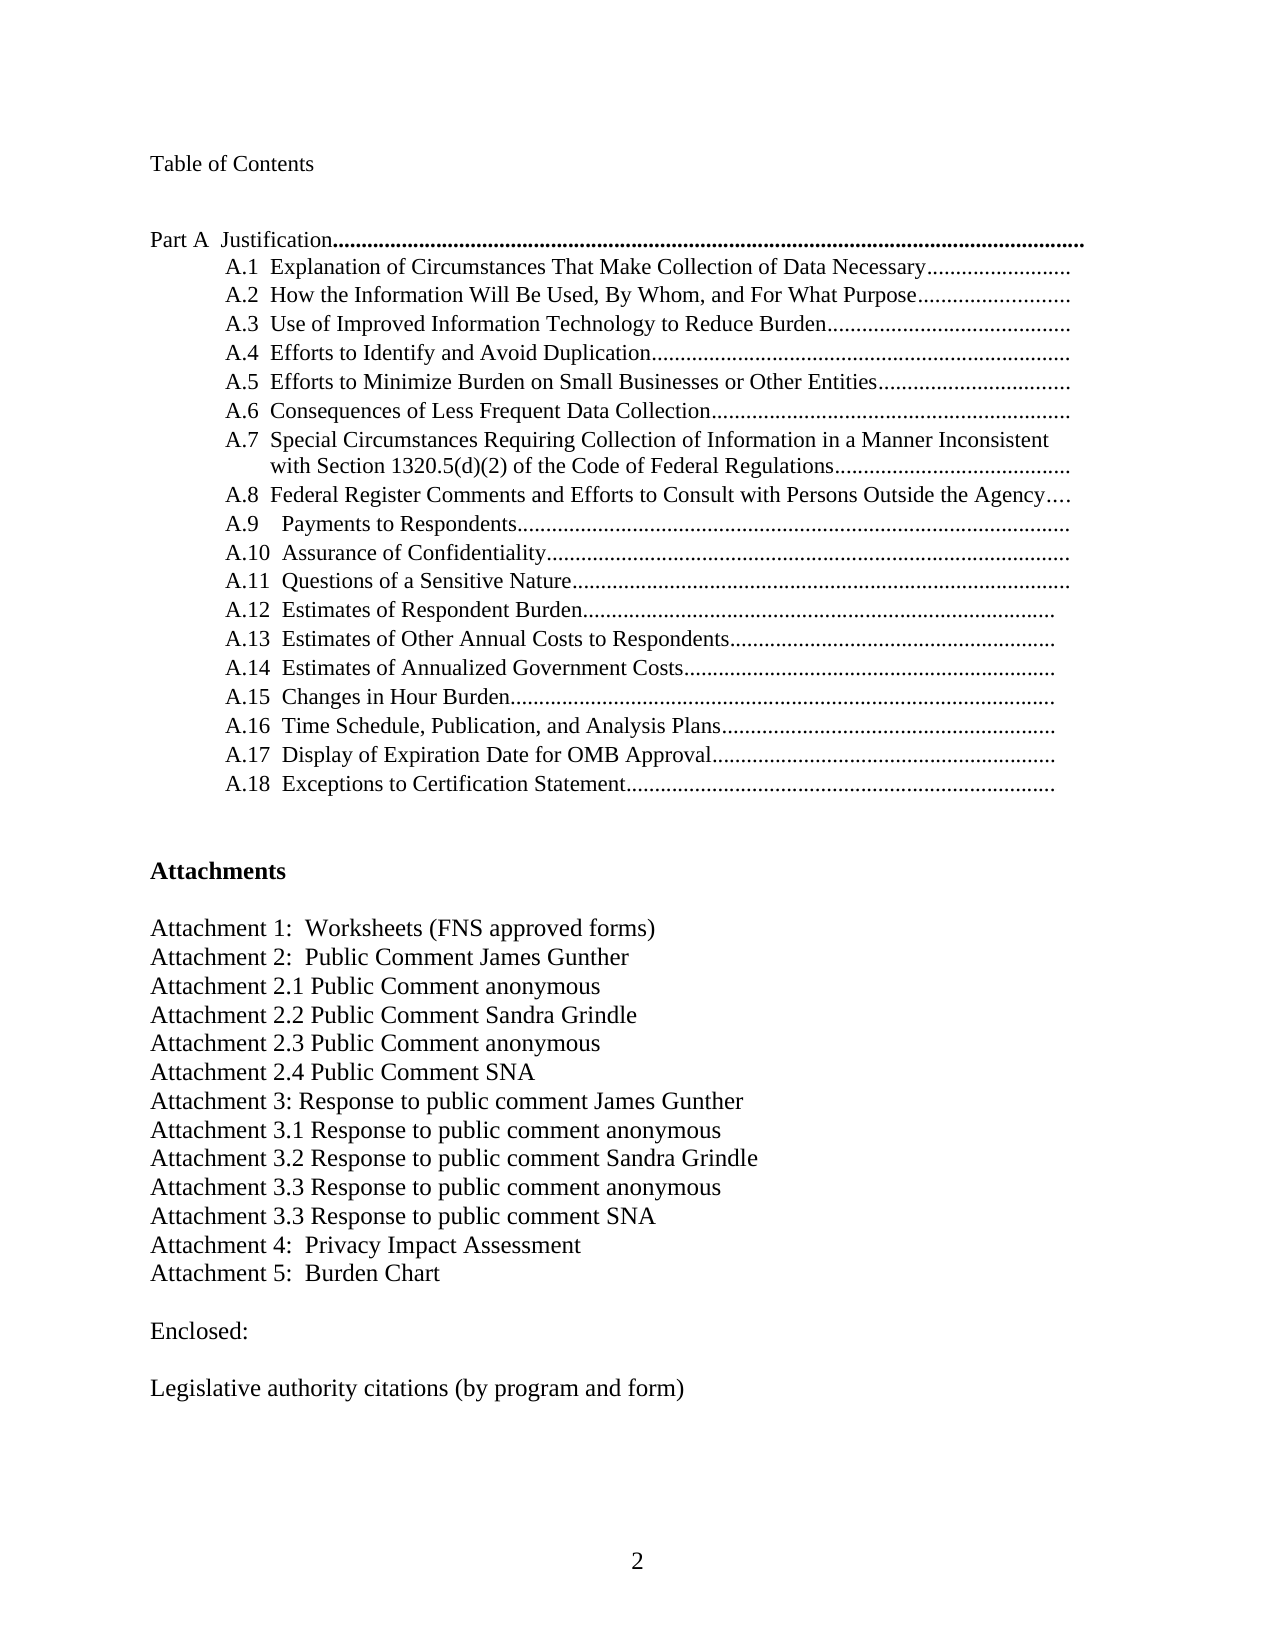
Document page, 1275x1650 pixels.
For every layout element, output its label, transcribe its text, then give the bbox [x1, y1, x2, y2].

text Attachment 5: Burden Chart [150, 1258, 1125, 1287]
text Legislative authority citations (by program and form) [150, 1373, 1125, 1402]
text A.4 Efforts to Identify and Avoid Duplication 5 [225, 339, 1050, 368]
text Attachment 2.1 Public Comment anonymous [150, 971, 1125, 1000]
text A.12 Estimates of Respondent Burden 10 [225, 596, 1050, 625]
subtitle Attachments [150, 856, 1125, 885]
text A.2 How the Information Will Be Used, By Whom, and For What Purpose 4 [225, 282, 1050, 310]
text Enclosed: [150, 1316, 1125, 1345]
text Attachment 3: Response to public comment James Gunther [150, 1086, 1125, 1115]
text Attachment 2.3 Public Comment anonymous [150, 1028, 1125, 1057]
text A.10 Assurance of Confidentiality 9 [225, 539, 1050, 568]
text Part A Justification [150, 226, 1050, 253]
text Attachment 4: Privacy Impact Assessment [150, 1230, 1125, 1258]
text A.5 Efforts to Minimize Burden on Small Businesses or Other Entities 5 [225, 368, 1050, 397]
text A.8 Federal Register Comments and Efforts to Consult with Persons Outside the Agency 8 [225, 481, 1050, 510]
text Attachment 3.1 Response to public comment anonymous [150, 1115, 1125, 1143]
text A.3 Use of Improved Information Technology to Reduce Burden 5 [225, 310, 1050, 339]
text A.6 Consequences of Less Frequent Data Collection 6 [225, 397, 1050, 426]
text A.18 Exceptions to Certification Statement 12 [225, 769, 1050, 798]
text A.15 Changes in Hour Burden 11 [225, 683, 1050, 712]
text Attachment 2.2 Public Comment Sandra Grindle [150, 1000, 1125, 1028]
text Table of Contents [150, 150, 1125, 176]
text Attachment 3.3 Response to public comment anonymous [150, 1172, 1125, 1201]
text Attachment 3.3 Response to public comment SNA [150, 1201, 1125, 1230]
text A.13 Estimates of Other Annual Costs to Respondents 11 [225, 625, 1050, 654]
text Attachment 1: Worksheets (FNS approved forms) [150, 913, 1125, 942]
text A.14 Estimates of Annualized Government Costs 11 [225, 654, 1050, 683]
text Attachment 2: Public Comment James Gunther [150, 942, 1125, 971]
text A.7 Special Circumstances Requiring Collection of Information in a Manner Inconsistent with Section 1320.5(d)(2) of the Code of Federal Regulations 7 [225, 426, 1050, 481]
text A.16 Time Schedule, Publication, and Analysis Plans 12 [225, 712, 1050, 741]
text A.9 Payments to Respondents 9 [225, 510, 1050, 539]
text Attachment 2.4 Public Comment SNA [150, 1057, 1125, 1086]
text A.17 Display of Expiration Date for OMB Approval 12 [225, 741, 1050, 769]
text A.11 Questions of a Sensitive Nature 9 [225, 568, 1050, 596]
text Attachment 3.2 Response to public comment Sandra Grindle [150, 1143, 1125, 1172]
text A.1 Explanation of Circumstances That Make Collection of Data Necessary 3 [225, 253, 1050, 282]
